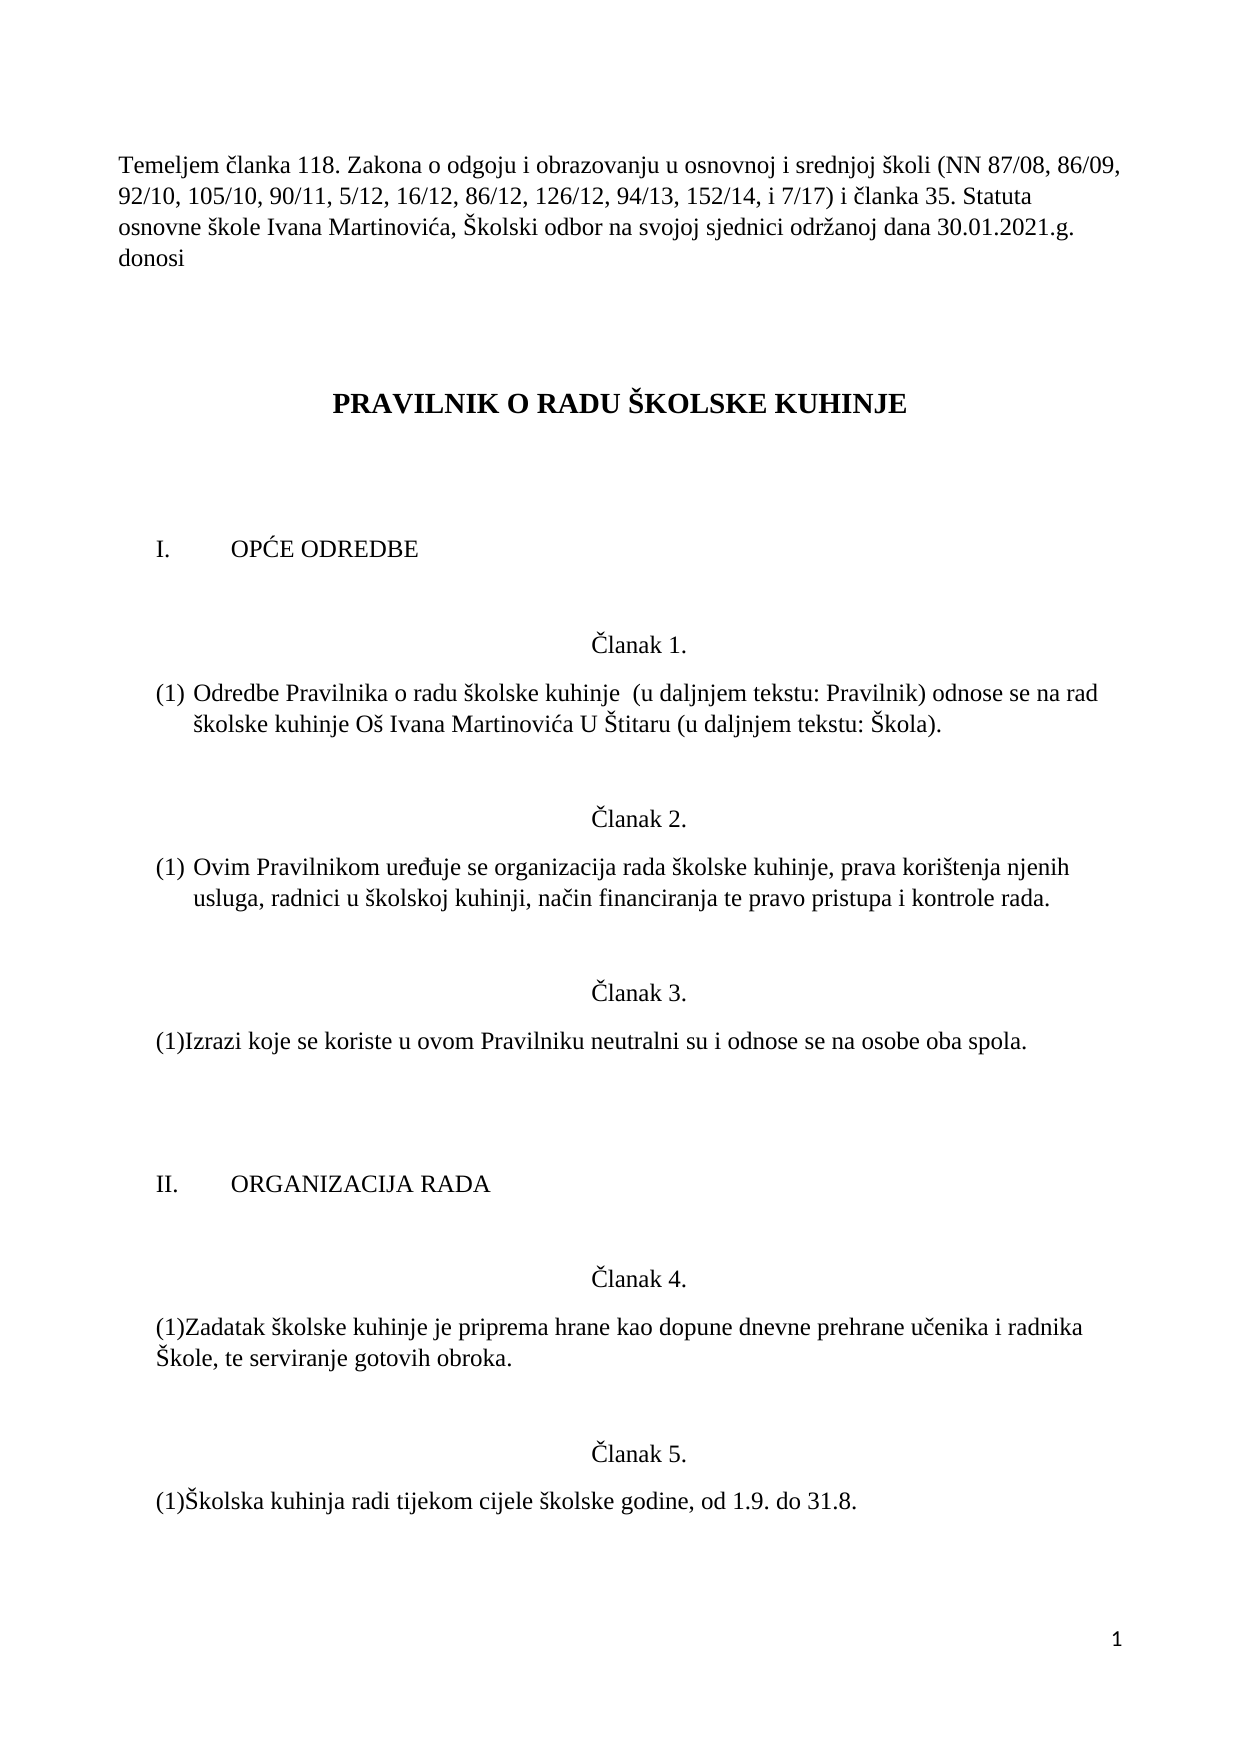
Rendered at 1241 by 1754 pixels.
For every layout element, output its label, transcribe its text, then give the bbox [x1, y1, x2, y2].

text Članak 5. [156, 1439, 1122, 1467]
text (1)Zadatak školske kuhinje je priprema hrane kao dopune dnevne prehrane učenika i radnika Škole, te serviranje gotovih obroka. [156, 1312, 1122, 1372]
text Članak 4. [156, 1264, 1122, 1293]
text (1)Izrazi koje se koriste u ovom Pravilniku neutralni su i odnose se na osobe oba spola. [156, 1026, 1122, 1055]
list Odredbe Pravilnika o radu školske kuhinje (u daljnjem tekstu: Pravilnik) odnose se na rad školske kuhinje Oš Ivana Martinovića U Štitaru (u daljnjem tekstu: Škola). [156, 678, 1122, 737]
text Članak 3. [156, 978, 1122, 1007]
list ORGANIZACIJA RADA [156, 1169, 1122, 1198]
list Ovim Pravilnikom uređuje se organizacija rada školske kuhinje, prava korištenja njenih usluga, radnici u školskoj kuhinji, način financiranja te pravo pristupa i kontrole rada. [156, 852, 1122, 912]
text PRAVILNIK O RADU ŠKOLSKE KUHINJE [118, 386, 1122, 420]
text (1)Školska kuhinja radi tijekom cijele školske godine, od 1.9. do 31.8. [156, 1486, 1122, 1515]
list OPĆE ODREDBE [156, 534, 1122, 563]
text Temeljem članka 118. Zakona o odgoju i obrazovanju u osnovnoj i srednjoj školi (NN 87/08, 86/09, 92/10, 105/10, 90/11, 5/12, 16/12, 86/12, 126/12, 94/13, 152/14, i 7/17) i članka 35. Statuta osnovne škole Ivana Martinovića, Školski odbor na svojoj sjednici održanoj dana 30.01.2021.g. donosi [118, 150, 1122, 272]
text Članak 1. [156, 630, 1122, 659]
text Članak 2. [156, 804, 1122, 833]
